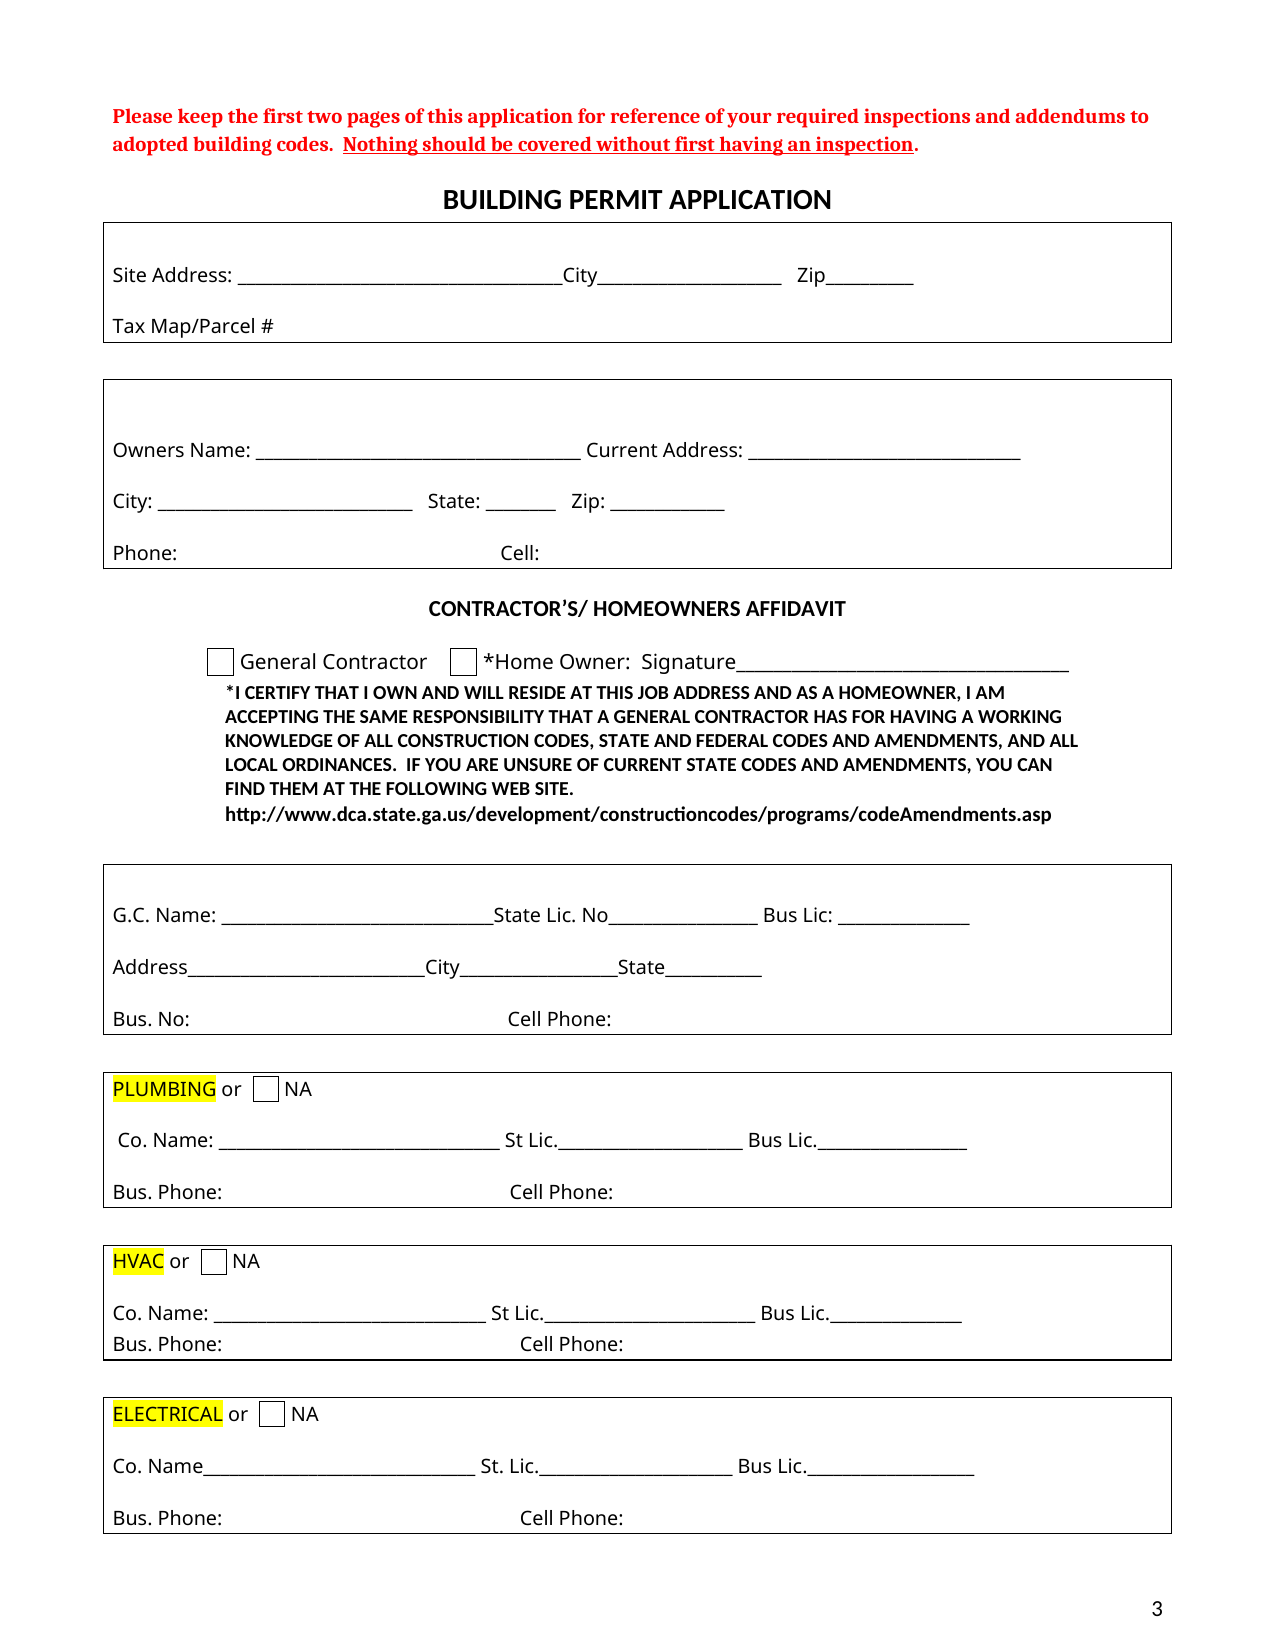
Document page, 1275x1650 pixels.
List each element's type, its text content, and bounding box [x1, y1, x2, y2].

text Co. Name_______________________________ St. Lic.______________________ Bus Lic.___________________ [104, 1449, 1171, 1479]
text Phone: Cell: [104, 536, 1171, 568]
text Co. Name: _______________________________ St Lic.________________________ Bus Lic._______________ [104, 1296, 1171, 1326]
text CONTRACTOR’S/ HOMEOWNERS AFFIDAVIT [112, 594, 1162, 622]
text Bus. Phone: Cell Phone: [104, 1501, 1171, 1533]
list *I CERTIFY THAT I OWN AND WILL RESIDE AT THIS JOB ADDRESS AND AS A HOMEOWNER, I AM ACCEPTING THE SAME RESPONSIBILITY THAT A GENERAL CONTRACTOR HAS FOR HAVING A WORKING KNOWLEDGE OF ALL CONSTRUCTION CODES, STATE AND FEDERAL CODES AND AMENDMENTS, AND ALL LOCAL ORDINANCES. IF YOU ARE UNSURE OF CURRENT STATE CODES AND AMENDMENTS, YOU CAN FIND THEM AT THE FOLLOWING WEB SITE. [225, 680, 1087, 801]
text Bus. Phone: Cell Phone: [104, 1327, 1171, 1359]
text General Contractor *Home Owner: Signature____________________________________ [112, 647, 1162, 676]
text ELECTRICAL or NA [104, 1398, 1171, 1427]
text Co. Name: ________________________________ St Lic._____________________ Bus Lic._________________ [104, 1123, 1171, 1153]
text City: _____________________________ State: ________ Zip: _____________ [104, 484, 1171, 514]
text Address___________________________City__________________State___________ [104, 948, 1171, 980]
list http://www.dca.state.ga.us/development/constructioncodes/programs/codeAmendments.asp [225, 801, 1087, 826]
text Tax Map/Parcel # [104, 309, 1171, 342]
text . [104, 380, 1171, 411]
text Bus. Phone: Cell Phone: [104, 1175, 1171, 1207]
text Bus. No: Cell Phone: [104, 1000, 1171, 1034]
text Please keep the first two pages of this application for reference of your required inspections and addendums to adopted building codes. Nothing should be covered without first having an inspection. [112, 105, 1162, 156]
text PLUMBING or NA [104, 1073, 1171, 1102]
text Site Address: _____________________________________City_____________________ Zip__________ [104, 258, 1171, 288]
text BUILDING PERMIT APPLICATION [112, 181, 1162, 216]
text HVAC or NA [104, 1246, 1171, 1275]
text G.C. Name: _______________________________State Lic. No_________________ Bus Lic: _______________ [104, 896, 1171, 928]
text Owners Name: _____________________________________ Current Address: _______________________________ [104, 433, 1171, 463]
